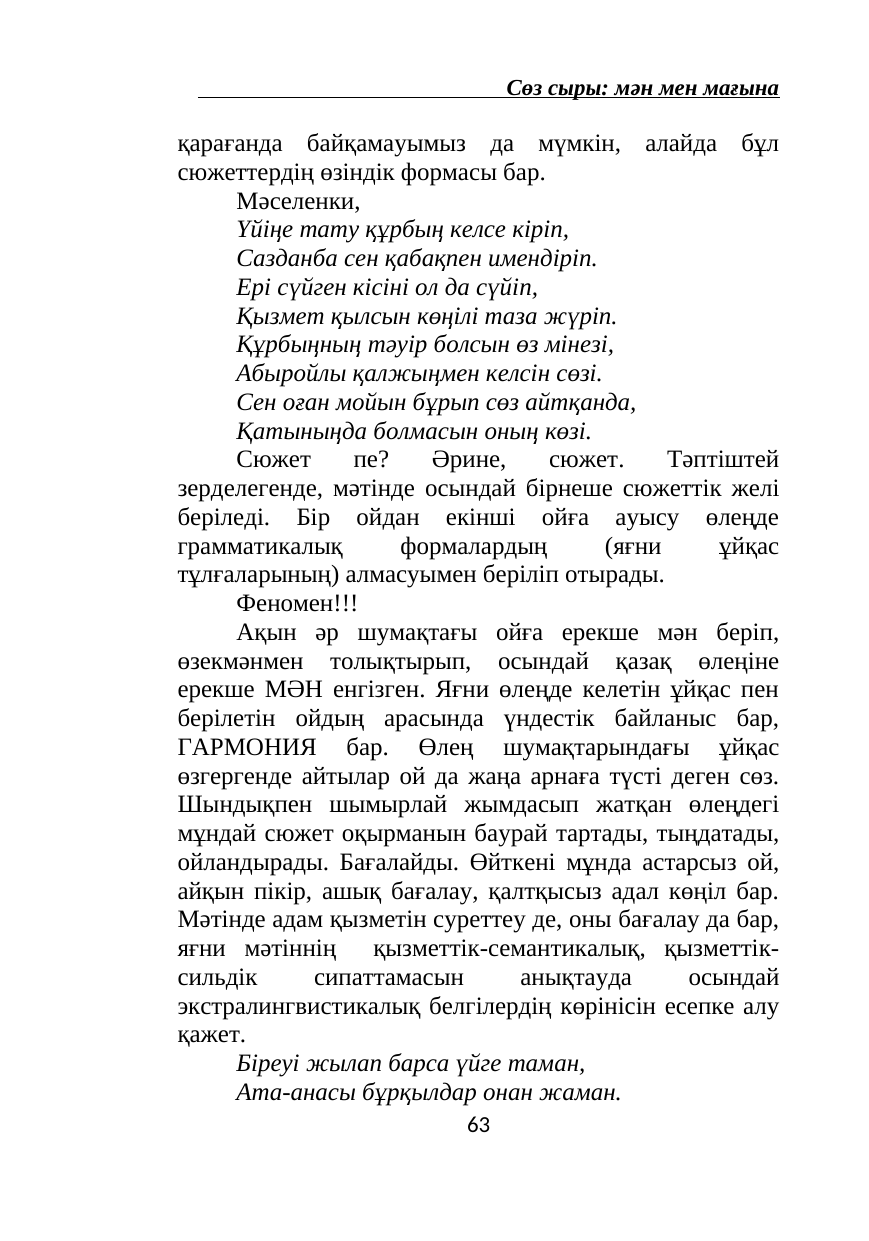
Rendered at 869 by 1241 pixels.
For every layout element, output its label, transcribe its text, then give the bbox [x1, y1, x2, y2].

text Ері сүйген кісіні ол да сүйіп, [177, 272, 779, 301]
text Қызмет қылсын көңілі таза жүріп. [177, 301, 779, 329]
text Сазданба сен қабақпен имендіріп. [177, 243, 779, 272]
text Мәселенки, [177, 186, 779, 214]
text Абыройлы қалжыңмен келсін сөзі. [177, 358, 779, 387]
text Сюжет пе? Әрине, сюжет. Тәптіштей зерделегенде, мәтінде осындай бірнеше сюжеттік желі беріледі. Бір ойдан екінші ойға ауысу өлеңде грамматикалық формалардың (яғни ұйқас тұлғаларының) алмасуымен беріліп отырады. [177, 444, 779, 588]
text Үйіңе тату құрбың келсе кіріп, [177, 214, 779, 243]
text Құрбыңның тәуір болсын өз мінезі, [177, 329, 779, 358]
text Қатыныңда болмасын оның көзі. [177, 416, 779, 444]
text Ата-анасы бұрқылдар онан жаман. [177, 1077, 779, 1106]
text Феномен!!! [177, 588, 779, 617]
text Біреуі жылап барса үйге таман, [177, 1048, 779, 1077]
text Сен оған мойын бұрып сөз айтқанда, [177, 387, 779, 416]
text Ақын әр шумақтағы ойға ерекше мән беріп, өзекмәнмен толықтырып, осындай қазақ өлеңіне ерекше МӘН енгізген. Яғни өлеңде келетін ұйқас пен берілетін ойдың арасында үндестік байланыс бар, ГАРМОНИЯ бар. Өлең шумақтарындағы ұйқас өзгергенде айтылар ой да жаңа арнаға түсті деген сөз. Шындықпен шымырлай жымдасып жатқан өлеңдегі мұндай сюжет оқырманын баурай тартады, тыңдатады, ойландырады. Бағалайды. Өйткені мұнда астарсыз ой, айқын пікір, ашық бағалау, қалтқысыз адал көңіл бар. Мәтінде адам қызметін суреттеу де, оны бағалау да бар, яғни мәтіннің қызметтік-семантикалық, қызметтік-cильдік сипаттамасын анықтауда осындай экстралингвистикалық белгілердің көрінісін есепке алу қажет. [177, 617, 779, 1048]
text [177, 128, 779, 186]
